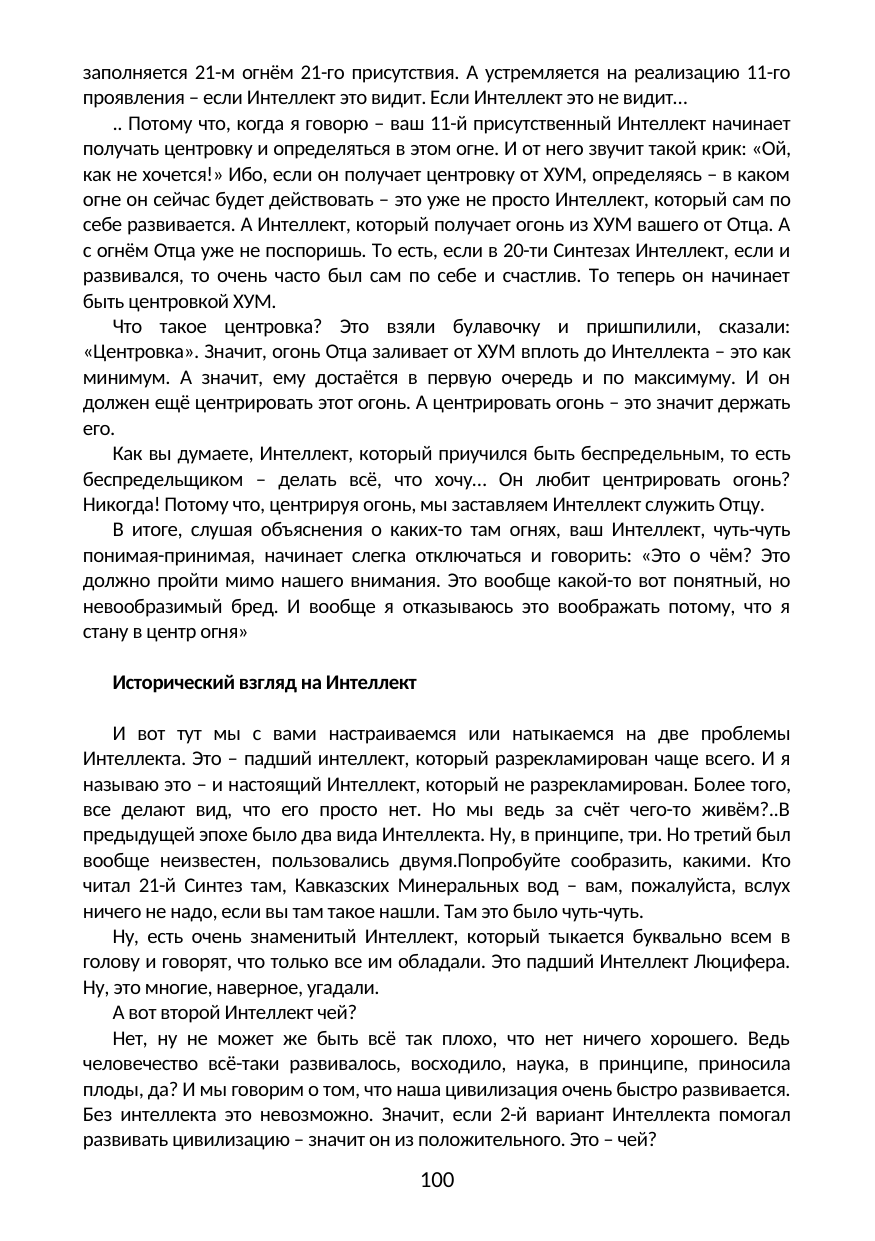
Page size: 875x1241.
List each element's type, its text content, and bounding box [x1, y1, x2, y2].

text .. Потому что, когда я говорю – ваш 11-й присутственный Интеллект начинает получать центровку и определяться в этом огне. И от него звучит такой крик: «Ой, как не хочется!» Ибо, если он получает центровку от ХУМ, определяясь – в каком огне он сейчас будет действовать – это уже не просто Интеллект, который сам по себе развивается. А Интеллект, который получает огонь из ХУМ вашего от Отца. А с огнём Отца уже не поспоришь. То есть, если в 20-ти Синтезах Интеллект, если и развивался, то очень часто был сам по себе и счастлив. То теперь он начинает быть центровкой ХУМ. [83, 110, 791, 313]
text И вот тут мы с вами настраиваемся или натыкаемся на две проблемы Интеллекта. Это – падший интеллект, который разрекламирован чаще всего. И я называю это – и настоящий Интеллект, который не разрекламирован. Более того, все делают вид, что его просто нет. Но мы ведь за счёт чего-то живём?..В предыдущей эпохе было два вида Интеллекта. Ну, в принципе, три. Но третий был вообще неизвестен, пользовались двумя.Попробуйте сообразить, какими. Кто читал 21-й Синтез там, Кавказских Минеральных вод – вам, пожалуйста, вслух ничего не надо, если вы там такое нашли. Там это было чуть-чуть. [83, 720, 791, 923]
text Исторический взгляд на Интеллект [83, 669, 791, 694]
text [83, 59, 791, 110]
text А вот второй Интеллект чей? [83, 999, 791, 1025]
text Что такое центровка? Это взяли булавочку и пришпилили, сказали: «Центровка». Значит, огонь Отца заливает от ХУМ вплоть до Интеллекта – это как минимум. А значит, ему достаётся в первую очередь и по максимуму. И он должен ещё центрировать этот огонь. А центрировать огонь – это значит держать его. [83, 313, 791, 440]
text В итоге, слушая объяснения о каких-то там огнях, ваш Интеллект, чуть-чуть понимая-принимая, начинает слегка отключаться и говорить: «Это о чём? Это должно пройти мимо нашего внимания. Это вообще какой-то вот понятный, но невообразимый бред. И вообще я отказываюсь это воображать потому, что я стану в центр огня» [83, 517, 791, 644]
text Нет, ну не может же быть всё так плохо, что нет ничего хорошего. Ведь человечество всё-таки развивалось, восходило, наука, в принципе, приносила плоды, да? И мы говорим о том, что наша цивилизация очень быстро развивается. Без интеллекта это невозможно. Значит, если 2-й вариант Интеллекта помогал развивать цивилизацию – значит он из положительного. Это – чей? [83, 1025, 791, 1152]
text Ну, есть очень знаменитый Интеллект, который тыкается буквально всем в голову и говорят, что только все им обладали. Это падший Интеллект Люцифера. Ну, это многие, наверное, угадали. [83, 923, 791, 999]
text Как вы думаете, Интеллект, который приучился быть беспредельным, то есть беспредельщиком – делать всё, что хочу… Он любит центрировать огонь? Никогда! Потому что, центрируя огонь, мы заставляем Интеллект служить Отцу. [83, 440, 791, 517]
